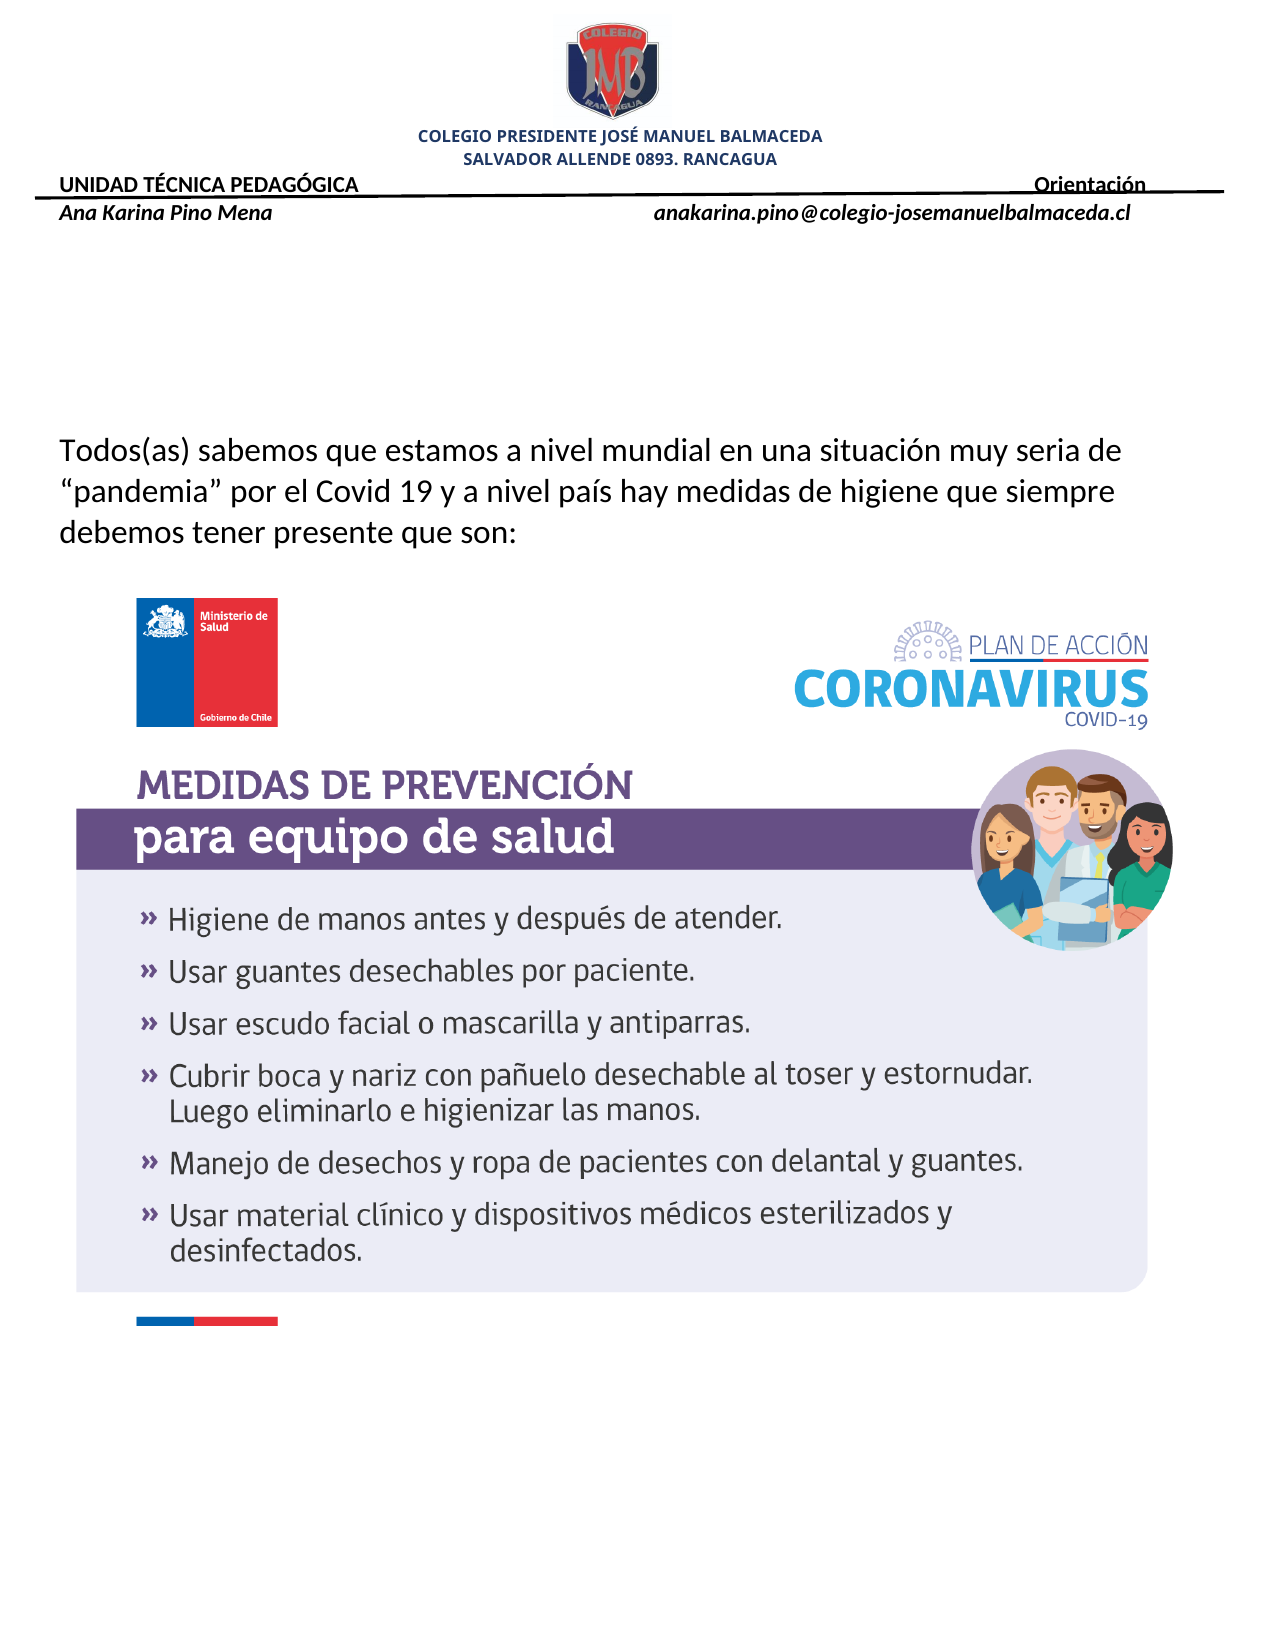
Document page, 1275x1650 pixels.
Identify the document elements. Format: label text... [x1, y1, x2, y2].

text Todos(as) sabemos que estamos a nivel mundial en una situación muy seria de “pandemia” por el Covid 19 y a nivel país hay medidas de higiene que siempre debemos tener presente que son: [59, 429, 1205, 552]
picture [553, 14, 672, 128]
picture [76, 598, 1199, 1326]
